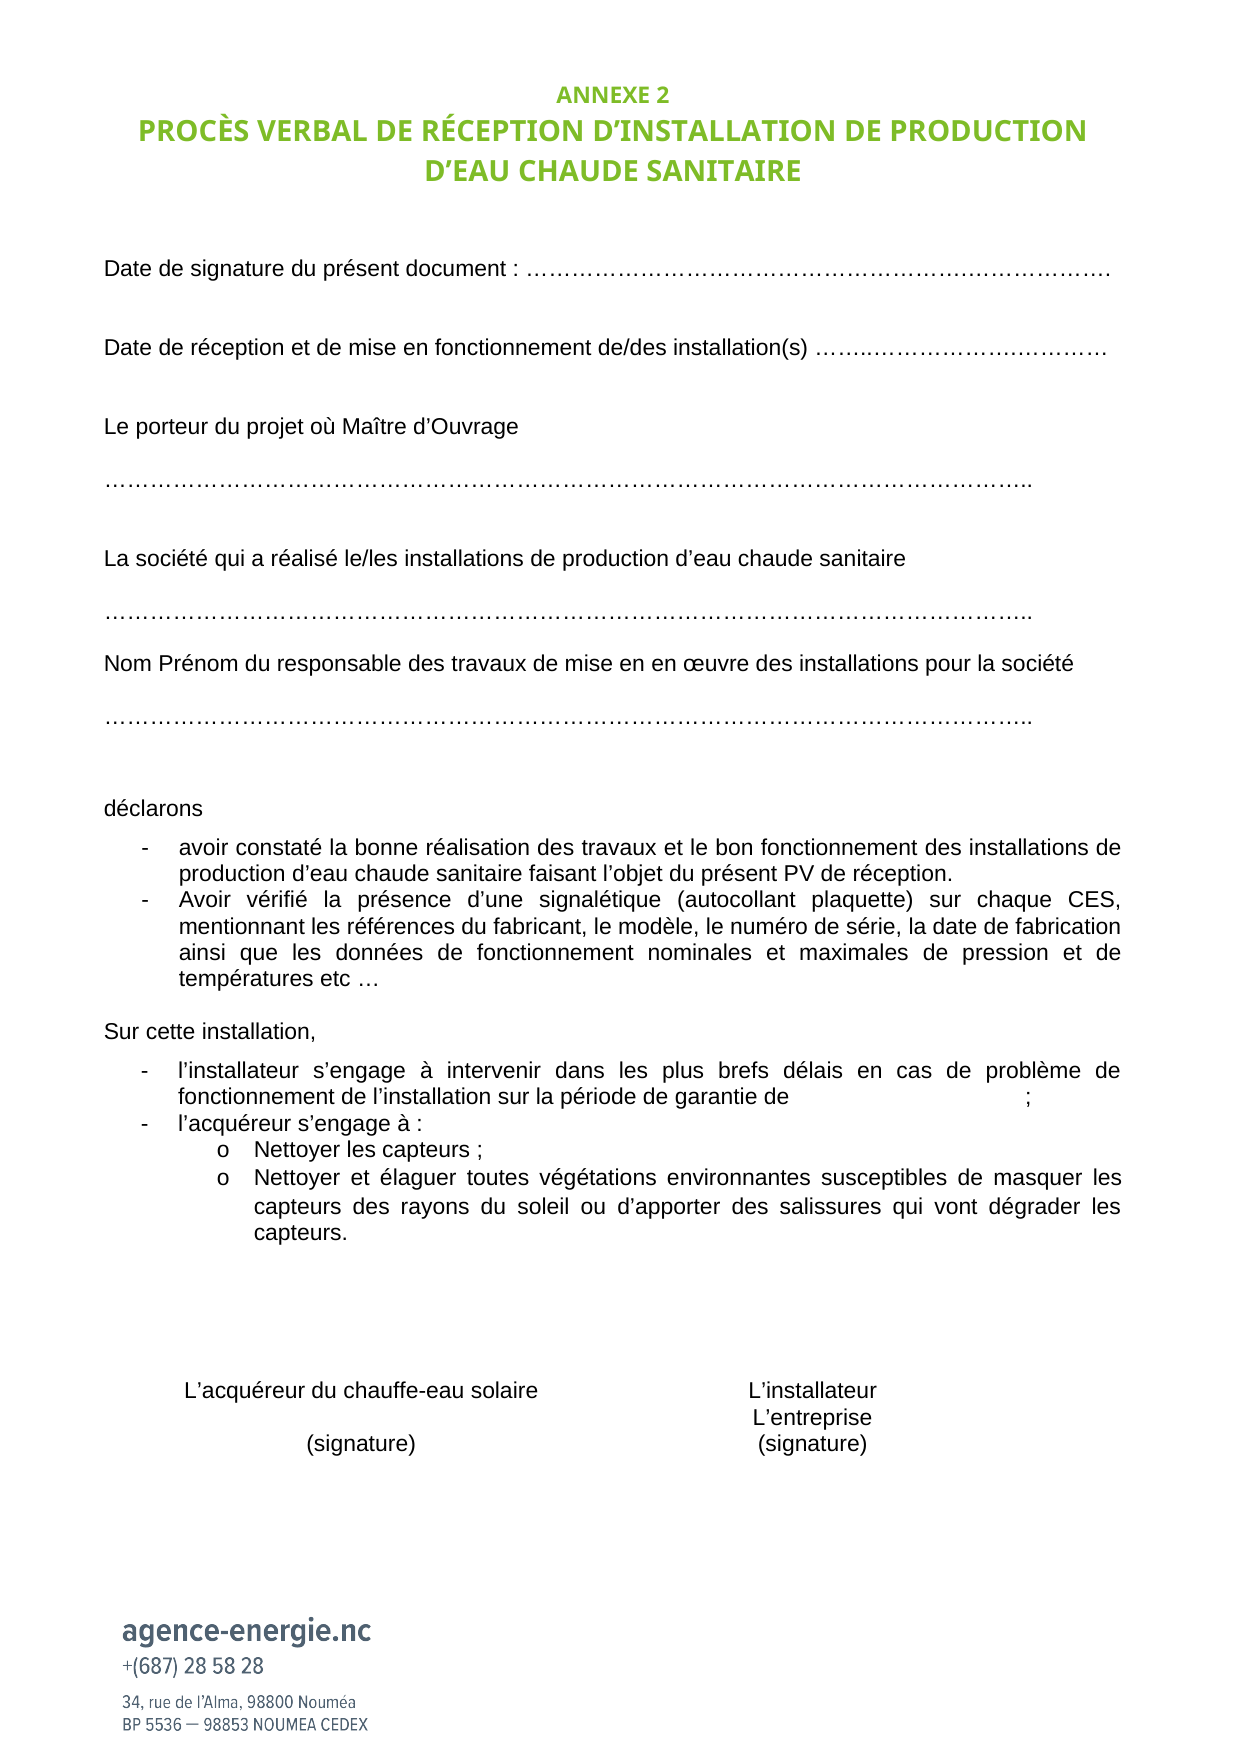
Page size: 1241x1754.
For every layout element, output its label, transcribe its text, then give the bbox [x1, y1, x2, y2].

table_cell (signature) [558, 1430, 1064, 1535]
list Nettoyer et élaguer toutes végétations environnantes susceptibles de masquer les capteurs des rayons du soleil ou d’apporter des salissures qui vont dégrader les capteurs. [216, 1164, 1122, 1245]
list l’installateur s’engage à intervenir dans les plus brefs délais en cas de problème de fonctionnement de l’installation sur la période de garantie de ; [141, 1057, 1122, 1109]
table_cell (signature) [161, 1430, 558, 1535]
text Nom Prénom du responsable des travaux de mise en en œuvre des installations pour la société [103, 650, 1122, 677]
text Sur cette installation, [103, 1018, 1122, 1044]
list Avoir vérifié la présence d’une signalétique (autocollant plaquette) sur chaque CES, mentionnant les références du fabricant, le modèle, le numéro de série, la date de fabrication ainsi que les données de fonctionnement nominales et maximales de pression et de températures etc … [141, 886, 1122, 992]
text La société qui a réalisé le/les installations de production d’eau chaude sanitaire [103, 545, 1122, 571]
table_header L’acquéreur du chauffe-eau solaire [161, 1351, 558, 1430]
list avoir constaté la bonne réalisation des travaux et le bon fonctionnement des installations de production d’eau chaude sanitaire faisant l’objet du présent PV de réception. [141, 833, 1122, 886]
list Nettoyer les capteurs ; [216, 1136, 1122, 1164]
text ………………………………………………………………………………………………………….. [103, 703, 1122, 729]
text Date de signature du présent document : ………………………………………………….………………. [103, 255, 1122, 281]
text Date de réception et de mise en fonctionnement de/des installation(s) ……..……………….………… [103, 334, 1122, 361]
text Annexe 2 PROCÈS VERBAL DE RÉCEPTION D’INSTALLATION DE production d’eau chaude sanitaire [103, 79, 1122, 190]
list l’acquéreur s’engage à : [141, 1109, 1122, 1136]
text déclarons [103, 795, 1122, 821]
text Le porteur du projet où Maître d’Ouvrage [103, 413, 1122, 439]
text ………………………………………………………………………………………………………….. [103, 598, 1122, 624]
text ………………………………………………………………………………………………………….. [103, 466, 1122, 492]
table_header L’installateur L’entreprise [558, 1351, 1064, 1430]
picture [103, 1609, 394, 1743]
